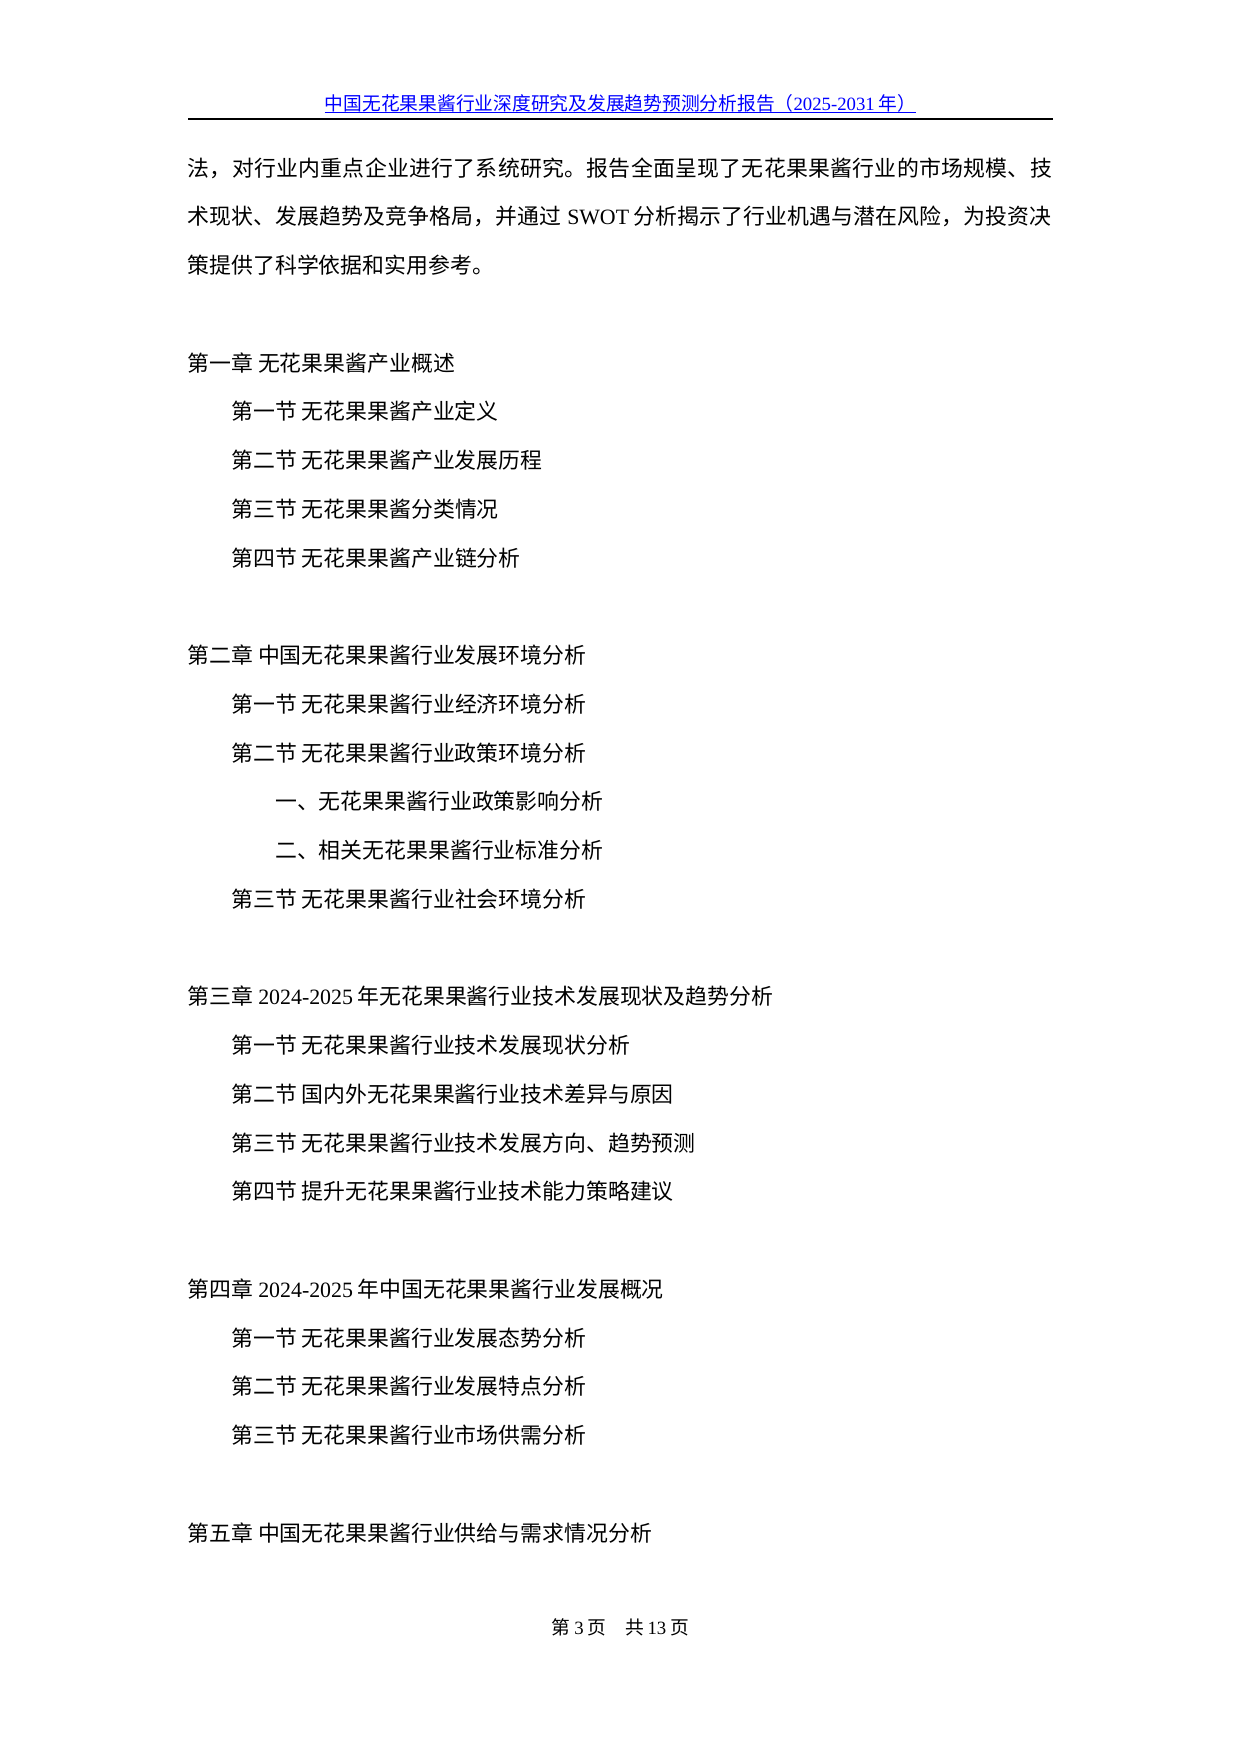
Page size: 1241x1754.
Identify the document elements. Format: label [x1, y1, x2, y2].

text [187, 150, 1053, 1548]
